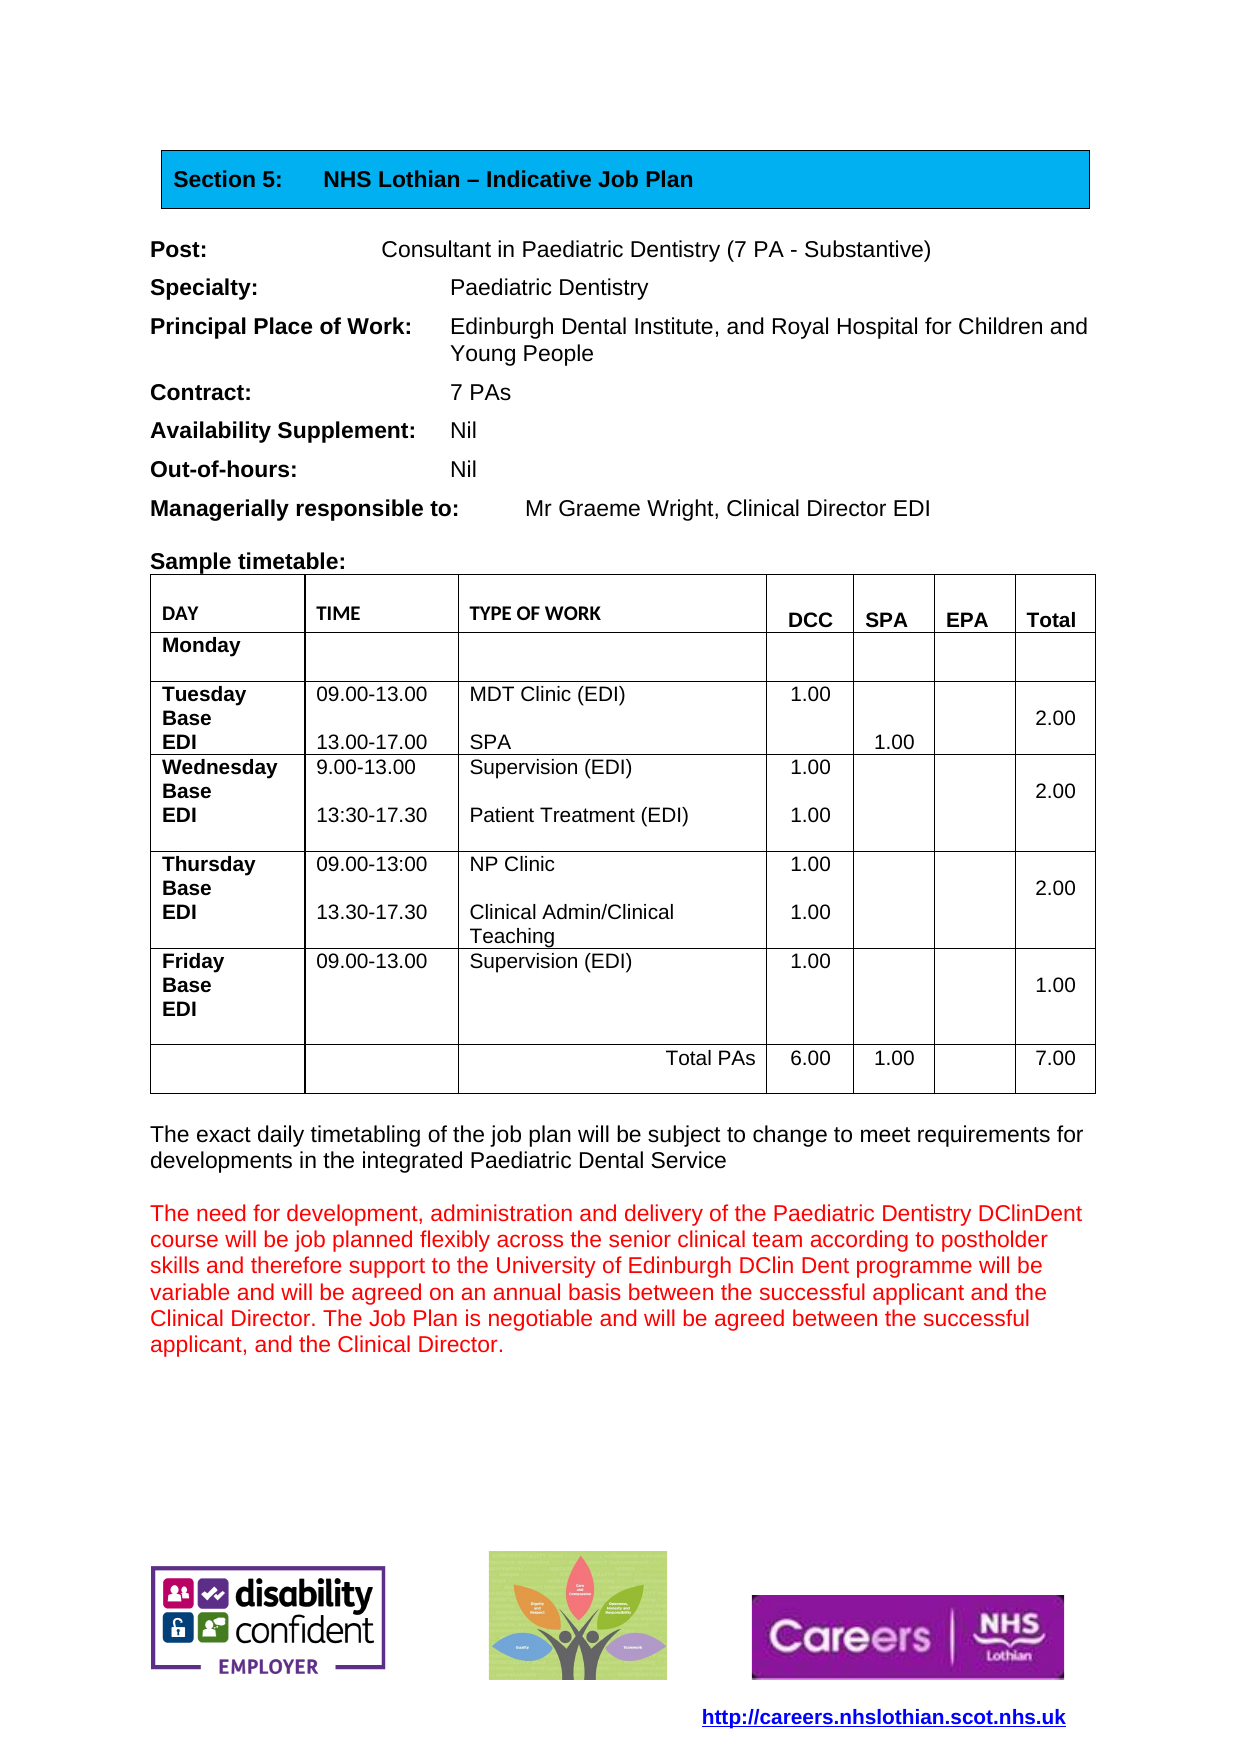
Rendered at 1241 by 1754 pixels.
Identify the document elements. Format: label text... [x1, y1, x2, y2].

table_cell Tuesday Base EDI [151, 682, 304, 754]
table_cell [854, 633, 934, 681]
text Post: Consultant in Paediatric Dentistry (7 PA - Substantive) [150, 236, 1090, 262]
table_header Section 5: NHS Lothian – Indicative Job Plan [162, 151, 1089, 208]
table_cell 9.00-13.00 13:30-17.30 [306, 755, 458, 851]
text Sample timetable: [150, 548, 1090, 574]
table_cell [935, 633, 1015, 681]
table_cell 1.00 1.00 [767, 852, 853, 947]
table_cell 2.00 [1016, 755, 1095, 851]
table_cell [935, 755, 1015, 851]
table_cell Wednesday Base EDI [151, 755, 304, 851]
table_cell Supervision (EDI) Patient Treatment (EDI) [459, 755, 766, 851]
table_cell [935, 1045, 1015, 1093]
table_cell 7.00 [1016, 1045, 1095, 1093]
table_cell [306, 633, 458, 681]
table_header DAY [151, 575, 304, 632]
table_header SPA [854, 575, 934, 632]
table_cell Monday [151, 633, 304, 681]
table_cell 6.00 [767, 1045, 853, 1093]
table_cell [935, 949, 1015, 1044]
table_cell 1.00 [854, 682, 934, 754]
table_cell [935, 852, 1015, 947]
picture [488, 1551, 668, 1680]
table_cell 09.00-13.00 [306, 949, 458, 1044]
table_cell Supervision (EDI) [459, 949, 766, 1044]
text Principal Place of Work: Edinburgh Dental Institute, and Royal Hospital for Children and Young People [150, 313, 1090, 366]
table_cell [459, 633, 766, 681]
text Out-of-hours: Nil [150, 456, 1090, 482]
table_cell [935, 682, 1015, 754]
table_cell 1.00 [767, 682, 853, 754]
table_header TIME [306, 575, 458, 632]
text Managerially responsible to: Mr Graeme Wright, Clinical Director EDI [150, 495, 1090, 521]
table_cell 09.00-13.00 13.00-17.00 [306, 682, 458, 754]
table_cell 09.00-13:00 13.30-17.30 [306, 852, 458, 947]
table_cell 1.00 [854, 1045, 934, 1093]
table_cell MDT Clinic (EDI) SPA [459, 682, 766, 754]
table_cell [854, 755, 934, 851]
text Contract: 7 PAs [150, 378, 1090, 405]
table_cell Total PAs [459, 1045, 766, 1093]
table_cell 2.00 [1016, 682, 1095, 754]
text The need for development, administration and delivery of the Paediatric Dentistry DClinDent course will be job planned flexibly across the senior clinical team according to postholder skills and therefore support to the University of Edinburgh DClin Dent programme will be variable and will be agreed on an annual basis between the successful applicant and the Clinical Director. The Job Plan is negotiable and will be agreed between the successful applicant, and the Clinical Director. [150, 1200, 1090, 1358]
table_cell NP Clinic Clinical Admin/Clinical Teaching [459, 852, 766, 947]
table_cell [1016, 633, 1095, 681]
table_cell [854, 949, 934, 1044]
table_header EPA [935, 575, 1015, 632]
table_cell Friday Base EDI [151, 949, 304, 1044]
table_header Total [1016, 575, 1095, 632]
table_cell 1.00 [1016, 949, 1095, 1044]
table_cell [854, 852, 934, 947]
table_cell 1.00 1.00 [767, 755, 853, 851]
table_cell 1.00 [767, 949, 853, 1044]
table_cell [767, 633, 853, 681]
picture [150, 1566, 386, 1680]
text The exact daily timetabling of the job plan will be subject to change to meet requirements for developments in the integrated Paediatric Dental Service [150, 1121, 1090, 1173]
picture [751, 1595, 1065, 1680]
table_cell Thursday Base EDI [151, 852, 304, 947]
text Availability Supplement: Nil [150, 417, 1090, 444]
table_cell 2.00 [1016, 852, 1095, 947]
table_header TYPE OF WORK [459, 575, 766, 632]
table_header DCC [767, 575, 853, 632]
table_cell [306, 1045, 458, 1093]
text Specialty: Paediatric Dentistry [150, 274, 1090, 301]
table_cell [151, 1045, 304, 1093]
